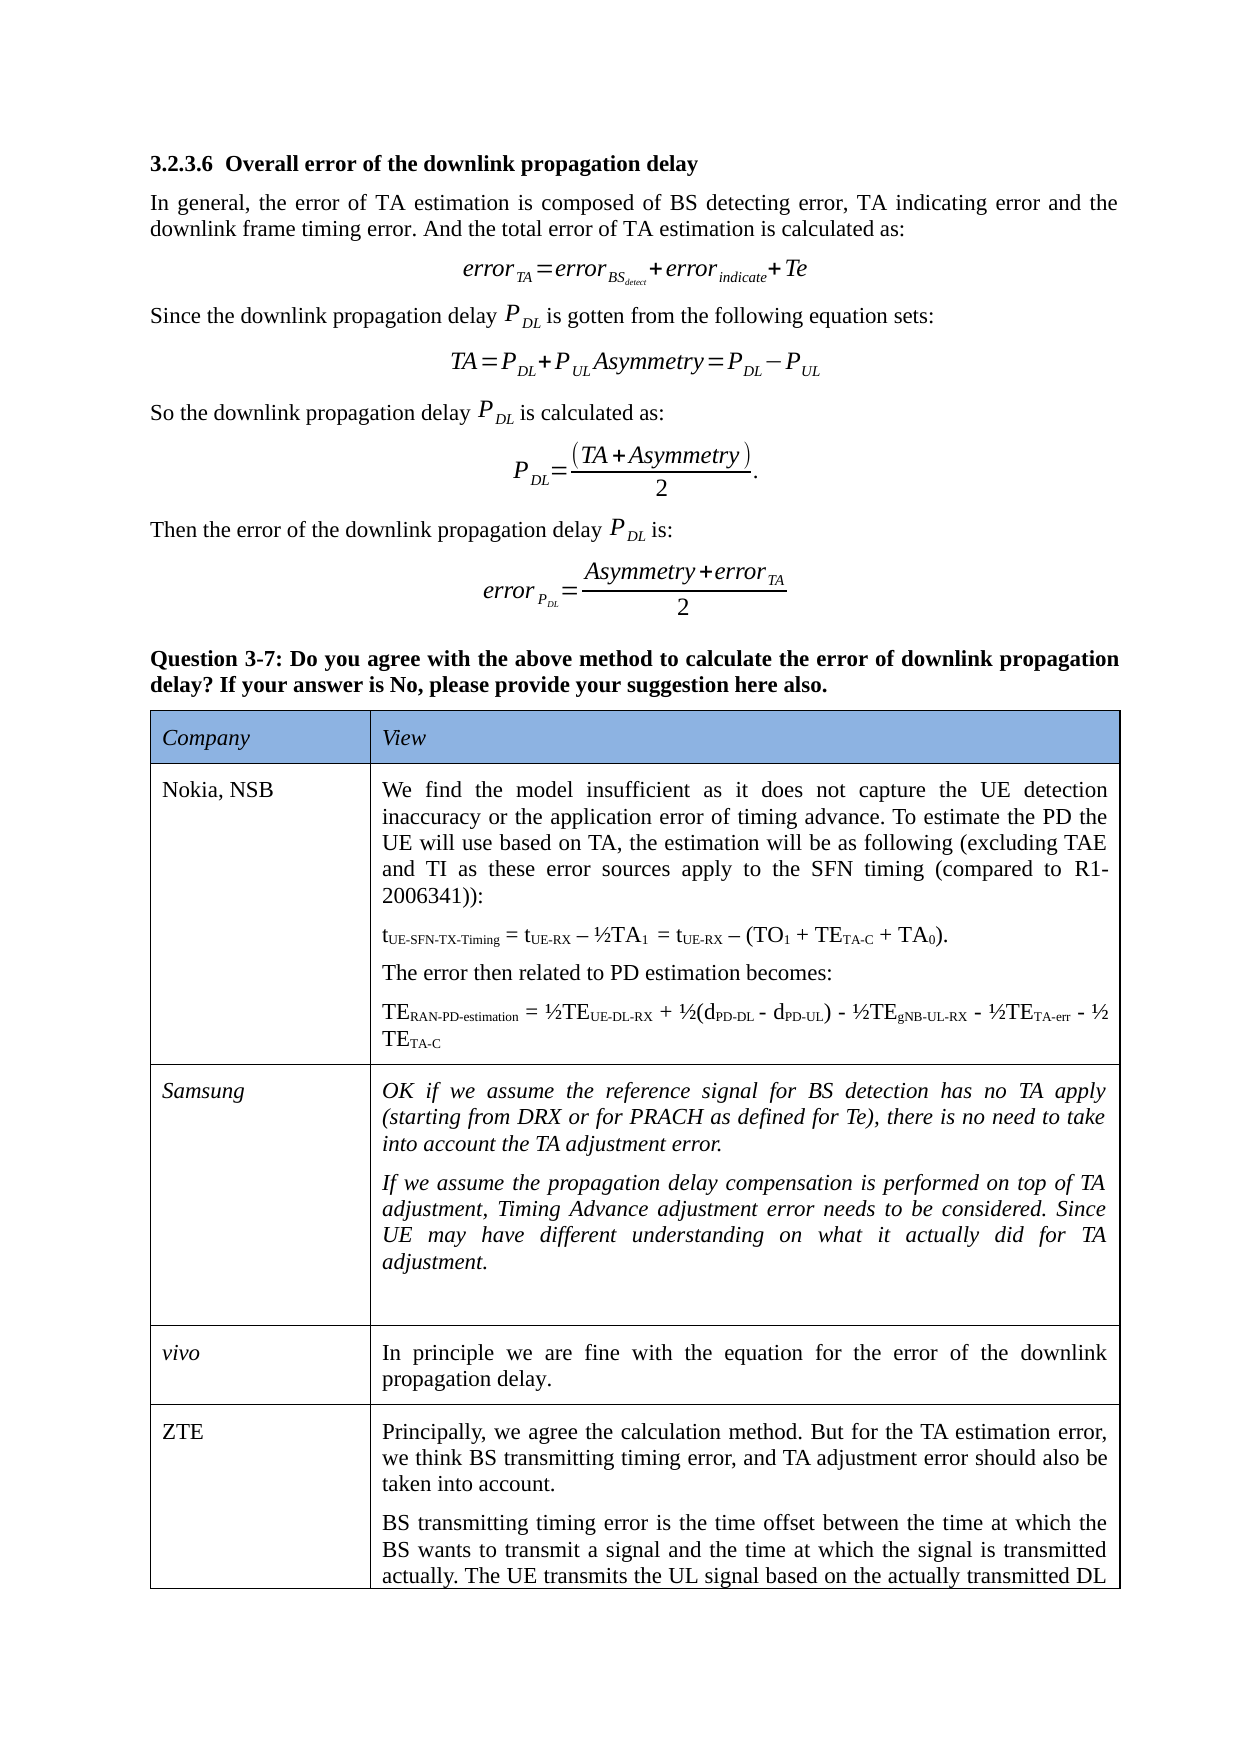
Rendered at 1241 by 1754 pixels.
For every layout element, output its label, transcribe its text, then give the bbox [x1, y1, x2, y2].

text Then the error of the downlink propagation delay is: [150, 514, 1120, 545]
table_cell vivo [151, 1326, 370, 1404]
table_cell Samsung [151, 1065, 370, 1325]
text So the downlink propagation delay is calculated as: [150, 396, 1120, 427]
text Since the downlink propagation delay is gotten from the following equation sets: [150, 300, 1120, 331]
table_header View [371, 711, 1119, 763]
text . [150, 440, 1120, 501]
table_cell In principle we are fine with the equation for the error of the downlink propagation delay. [371, 1326, 1119, 1404]
text Question 3-7: Do you agree with the above method to calculate the error of downlink propagation delay? If your answer is No, please provide your suggestion here also. [150, 645, 1120, 698]
table_cell We find the model insufficient as it does not capture the UE detection inaccuracy or the application error of timing advance. To estimate the PD the UE will use based on TA, the estimation will be as following (excluding TAE and TI as these error sources apply to the SFN timing (compared to R1-2006341)): tUE-SFN-TX-Timing = tUE-RX – ½TA1 = tUE-RX – (TO1 + TETA-C + TA0). The error then related to PD estimation becomes: TERAN-PD-estimation = ½TEUE-DL-RX + ½(dPD-DL - dPD-UL) - ½TEgNB-UL-RX - ½TETA-err - ½ TETA-C [371, 764, 1119, 1063]
table_header Company [151, 711, 370, 763]
text In general, the error of TA estimation is composed of BS detecting error, TA indicating error and the downlink frame timing error. And the total error of TA estimation is calculated as: [150, 189, 1120, 242]
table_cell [371, 1405, 1119, 1588]
table_cell ZTE [151, 1405, 370, 1588]
table_cell OK if we assume the reference signal for BS detection has no TA apply (starting from DRX or for PRACH as defined for Te), there is no need to take into account the TA adjustment error. If we assume the propagation delay compensation is performed on top of TA adjustment, Timing Advance adjustment error needs to be considered. Since UE may have different understanding on what it actually did for TA adjustment. [371, 1065, 1119, 1325]
subtitle Overall error of the downlink propagation delay [150, 150, 1120, 176]
table_cell Nokia, NSB [151, 764, 370, 1063]
